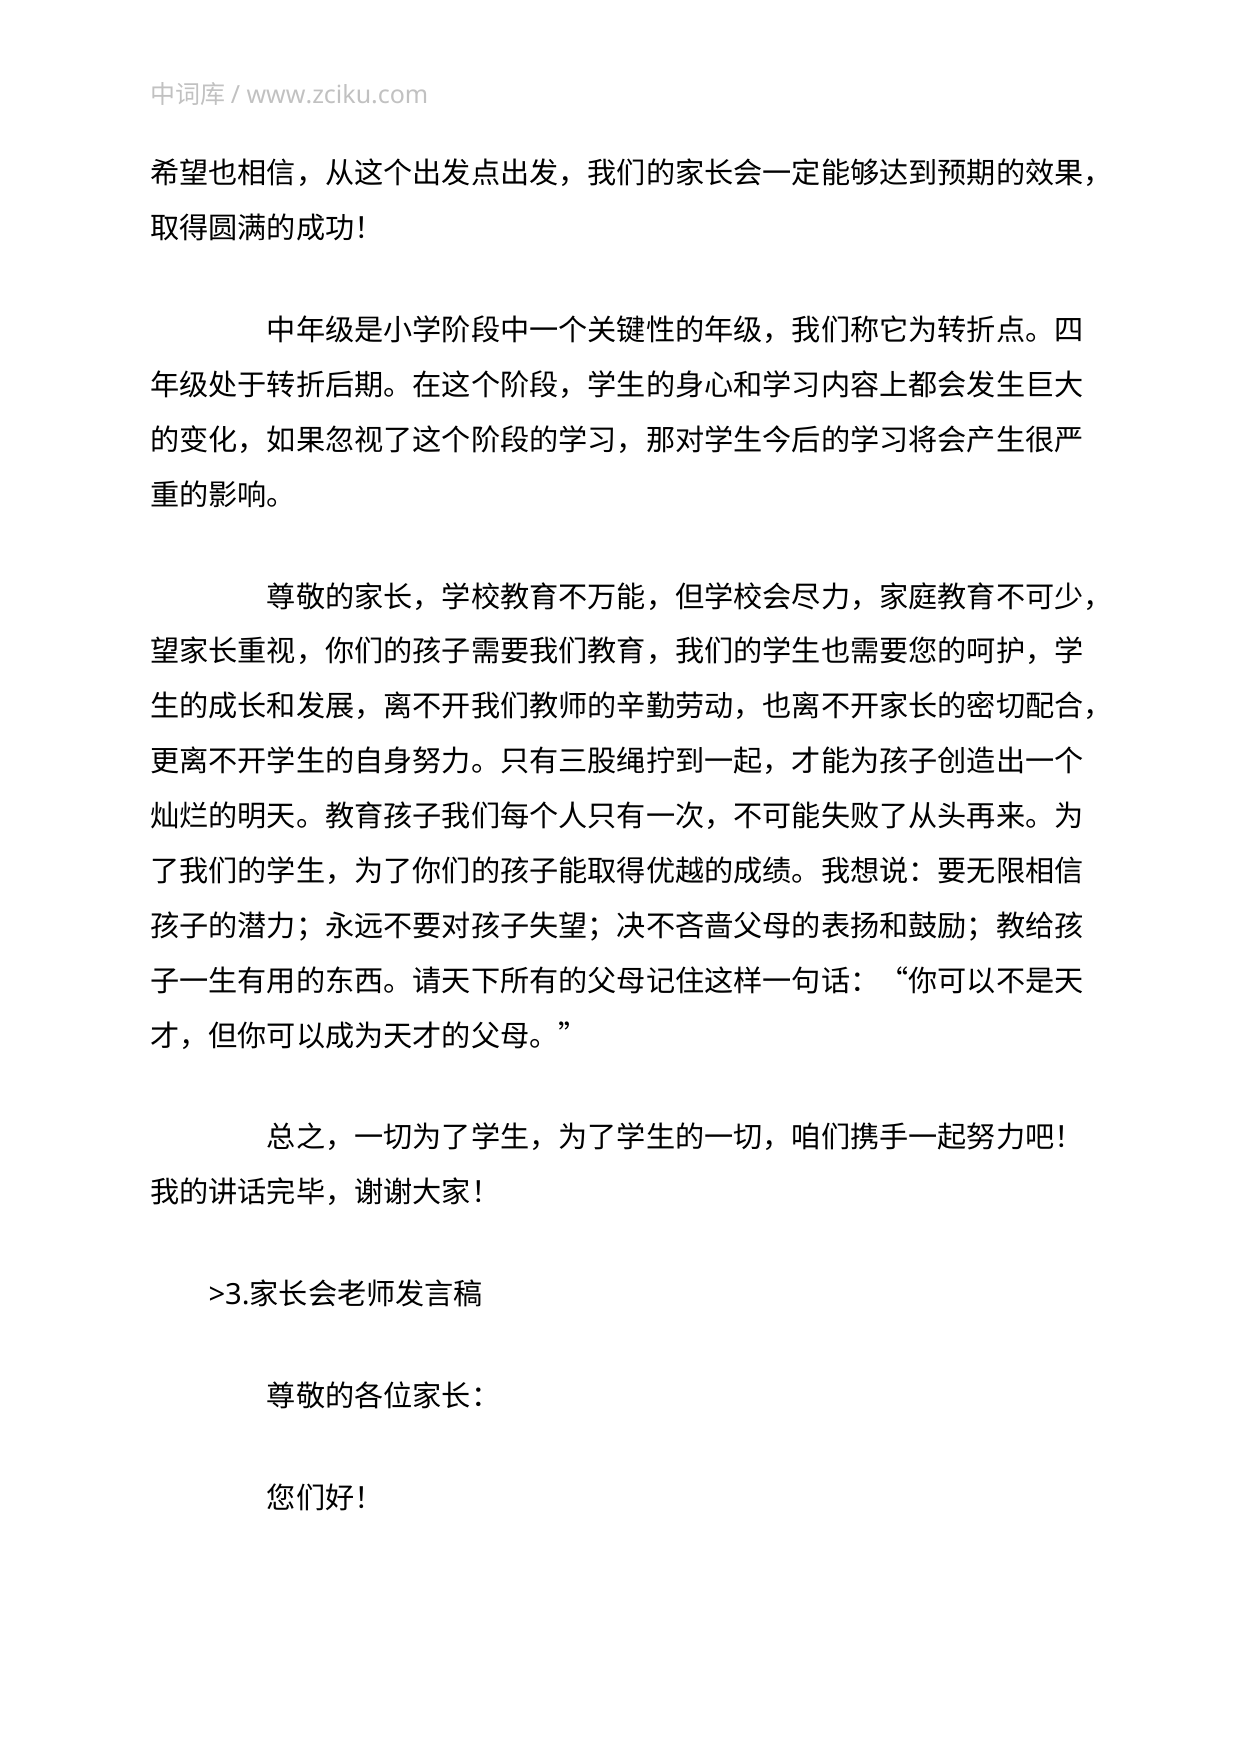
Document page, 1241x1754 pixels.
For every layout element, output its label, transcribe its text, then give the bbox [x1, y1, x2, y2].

text 您们好！ [150, 1474, 1090, 1517]
text 中年级是小学阶段中一个关键性的年级，我们称它为转折点。四年级处于转折后期。在这个阶段，学生的身心和学习内容上都会发生巨大的变化，如果忽视了这个阶段的学习，那对学生今后的学习将会产生很严重的影响。 [150, 307, 1090, 514]
text 尊敬的各位家长： [150, 1373, 1090, 1415]
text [150, 150, 1090, 247]
text >3.家长会老师发言稿 [150, 1271, 1090, 1313]
text 尊敬的家长，学校教育不万能，但学校会尽力，家庭教育不可少，望家长重视，你们的孩子需要我们教育，我们的学生也需要您的呵护，学生的成长和发展，离不开我们教师的辛勤劳动，也离不开家长的密切配合，更离不开学生的自身努力。只有三股绳拧到一起，才能为孩子创造出一个灿烂的明天。教育孩子我们每个人只有一次，不可能失败了从头再来。为了我们的学生，为了你们的孩子能取得优越的成绩。我想说：要无限相信孩子的潜力；永远不要对孩子失望；决不吝啬父母的表扬和鼓励；教给孩子一生有用的东西。请天下所有的父母记住这样一句话：“你可以不是天才，但你可以成为天才的父母。” [150, 573, 1090, 1054]
text 总之，一切为了学生，为了学生的一切，咱们携手一起努力吧！我的讲话完毕，谢谢大家！ [150, 1114, 1090, 1211]
